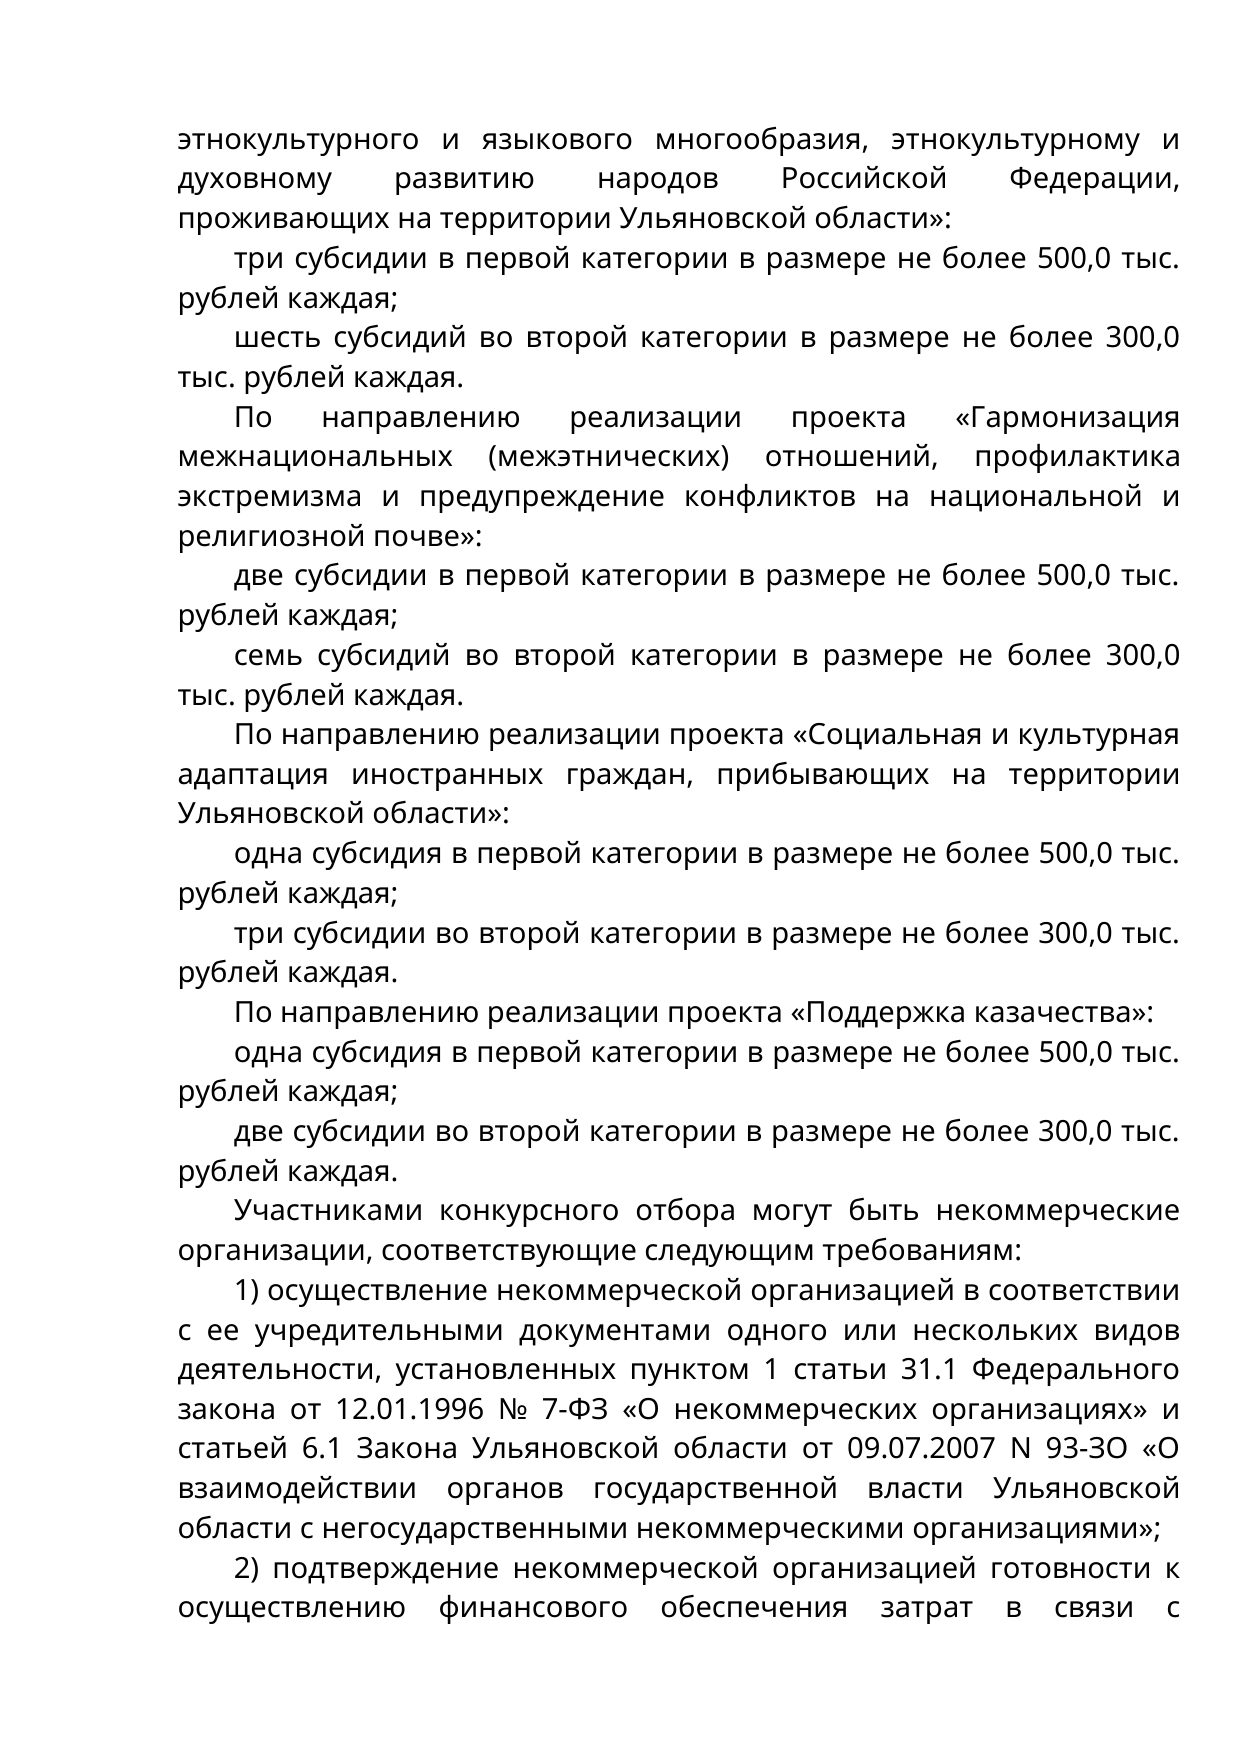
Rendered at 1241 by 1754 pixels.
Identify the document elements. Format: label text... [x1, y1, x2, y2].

text По направлению реализации проекта «Гармонизация межнациональных (межэтнических) отношений, профилактика экстремизма и предупреждение конфликтов на национальной и религиозной почве»: [177, 396, 1181, 555]
text семь субсидий во второй категории в размере не более 300,0 тыс. рублей каждая. [177, 634, 1181, 713]
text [177, 118, 1181, 237]
text две субсидии во второй категории в размере не более 300,0 тыс. рублей каждая. [177, 1110, 1181, 1190]
text три субсидии в первой категории в размере не более 500,0 тыс. рублей каждая; [177, 237, 1181, 317]
text три субсидии во второй категории в размере не более 300,0 тыс. рублей каждая. [177, 912, 1181, 991]
text Участниками конкурсного отбора могут быть некоммерческие организации, соответствующие следующим требованиям: [177, 1190, 1181, 1269]
text По направлению реализации проекта «Поддержка казачества»: [177, 991, 1181, 1031]
text По направлению реализации проекта «Социальная и культурная адаптация иностранных граждан, прибывающих на территории Ульяновской области»: [177, 713, 1181, 832]
text одна субсидия в первой категории в размере не более 500,0 тыс. рублей каждая; [177, 832, 1181, 912]
text шесть субсидий во второй категории в размере не более 300,0 тыс. рублей каждая. [177, 317, 1181, 396]
text две субсидии в первой категории в размере не более 500,0 тыс. рублей каждая; [177, 555, 1181, 634]
text одна субсидия в первой категории в размере не более 500,0 тыс. рублей каждая; [177, 1031, 1181, 1110]
text 1) осуществление некоммерческой организацией в соответствии с ее учредительными документами одного или нескольких видов деятельности, установленных пунктом 1 статьи 31.1 Федерального закона от 12.01.1996 № 7-ФЗ «О некоммерческих организациях» и статьей 6.1 Закона Ульяновской области от 09.07.2007 N 93-ЗО «О взаимодействии органов государственной власти Ульяновской области с негосударственными некоммерческими организациями»; [177, 1269, 1181, 1547]
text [177, 1547, 1181, 1626]
